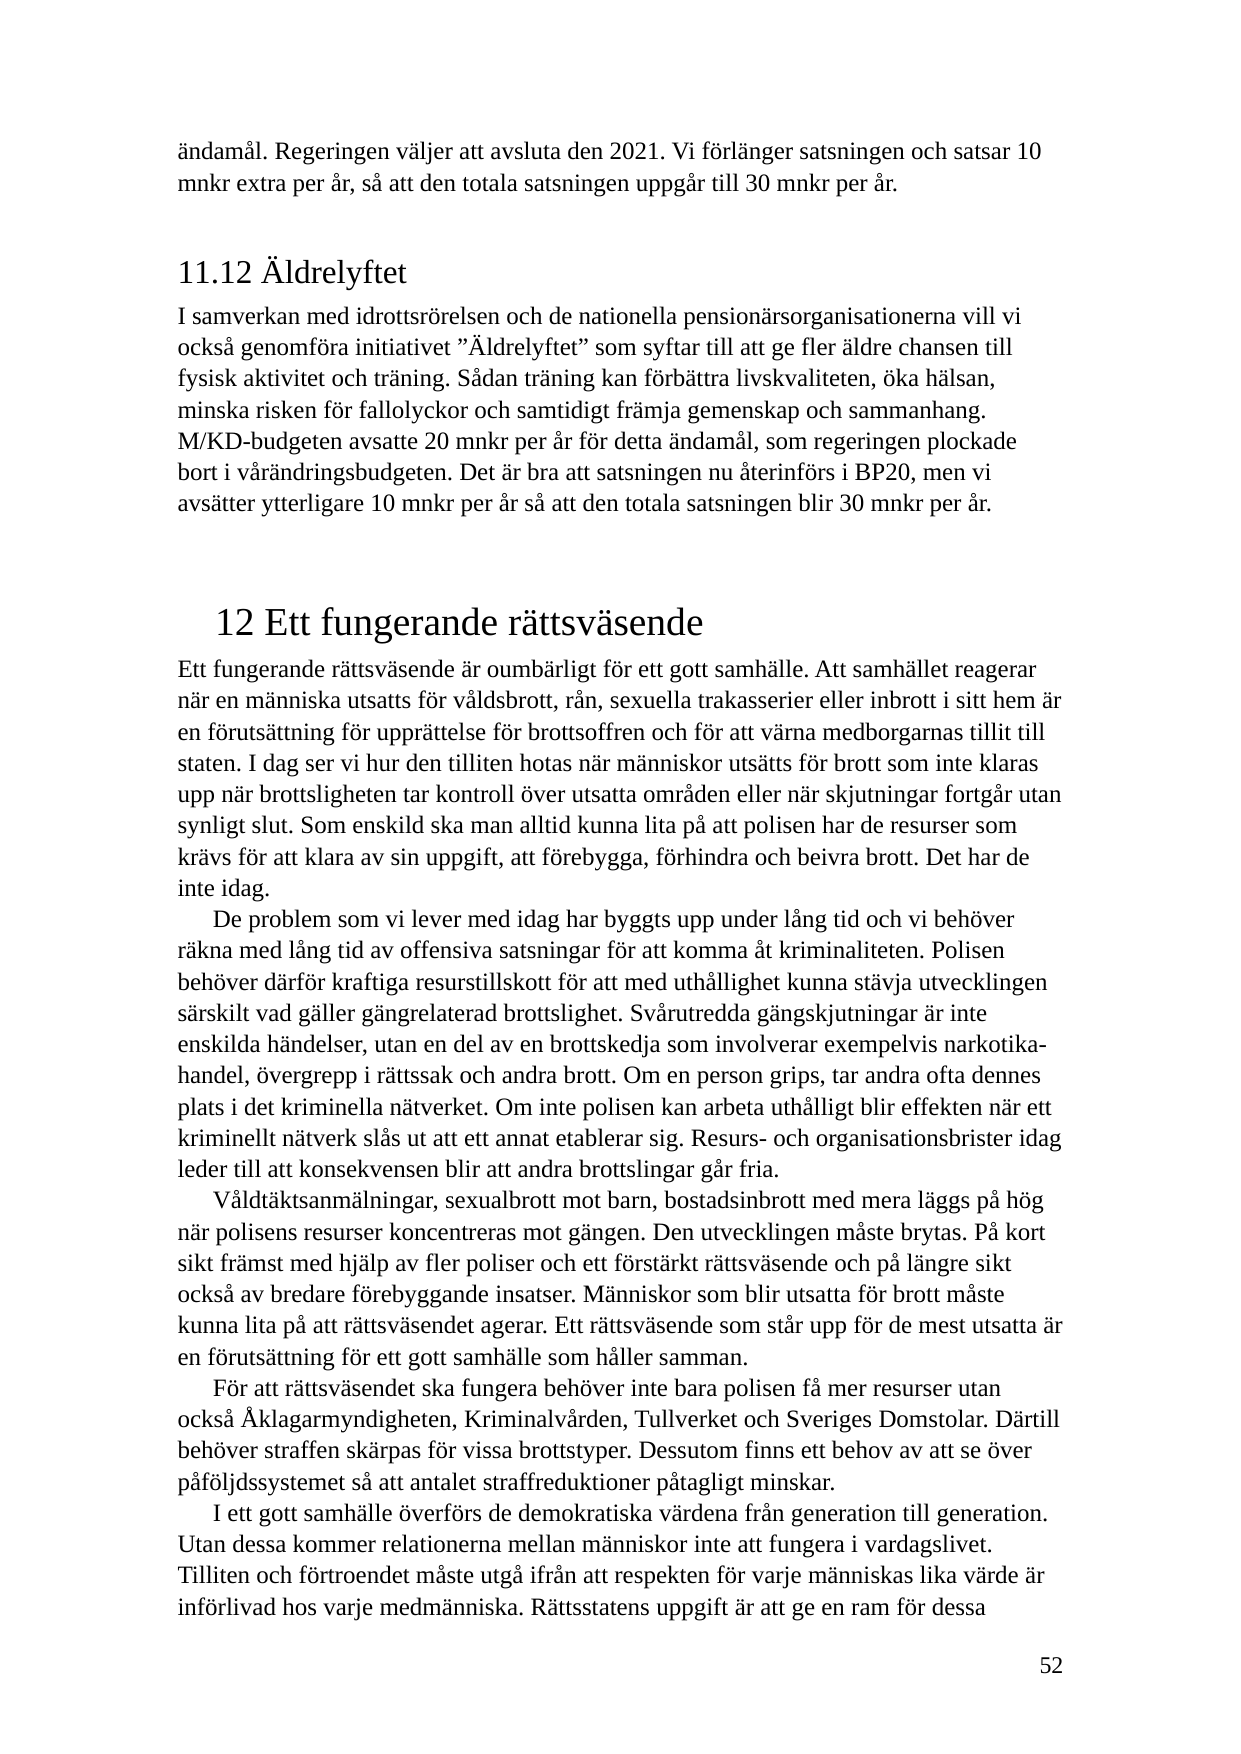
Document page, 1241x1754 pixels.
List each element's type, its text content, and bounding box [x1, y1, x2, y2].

text Våldtäktsanmälningar, sexualbrott mot barn, bostadsinbrott med mera läggs på hög när polisens resurser koncentreras mot gängen. Den utvecklingen måste brytas. På kort sikt främst med hjälp av fler poliser och ett förstärkt rättsväsende och på längre sikt också av bredare förebyggande insatser. Människor som blir utsatta för brott måste kunna lita på att rättsväsendet agerar. Ett rättsväsende som står upp för de mest utsatta är en förutsättning för ett gott samhälle som håller samman. [177, 1183, 1063, 1370]
text I samverkan med idrottsrörelsen och de nationella pensionärsorganisationerna vill vi också genomföra initiativet ”Äldrelyftet” som syftar till att ge fler äldre chansen till fysisk aktivitet och träning. Sådan träning kan förbättra livskvaliteten, öka hälsan, minska risken för fallolyckor och samtidigt främja gemenskap och sammanhang. M/KD-budgeten avsatte 20 mnkr per år för detta ändamål, som regeringen plockade bort i vårändringsbudgeten. Det är bra att satsningen nu återinförs i BP20, men vi avsätter ytterligare 10 mnkr per år så att den totala satsningen blir 30 mnkr per år. [177, 298, 1063, 517]
text De problem som vi lever med idag har byggts upp under lång tid och vi behöver räkna med lång tid av offensiva satsningar för att komma åt kriminaliteten. Polisen behöver därför kraftiga resurstillskott för att med uthållighet kunna stävja utvecklingen särskilt vad gäller gängrelaterad brottslighet. Svårutredda gängskjutningar är inte enskilda händelser, utan en del av en brottskedja som involverar exempelvis narkotikahandel, övergrepp i rättssak och andra brott. Om en person grips, tar andra ofta dennes plats i det kriminella nätverket. Om inte polisen kan arbeta uthålligt blir effekten när ett kriminellt nätverk slås ut att ett annat etablerar sig. Resurs- och organisationsbrister idag leder till att konsekvensen blir att andra brottslingar går fria. [177, 902, 1063, 1183]
text Äldrelyftet [177, 259, 1063, 290]
text För att rättsväsendet ska fungera behöver inte bara polisen få mer resurser utan också Åklagarmyndigheten, Kriminalvården, Tullverket och Sveriges Domstolar. Därtill behöver straffen skärpas för vissa brottstyper. Dessutom finns ett behov av att se över påföljdssystemet så att antalet straffreduktioner påtagligt minskar. [177, 1370, 1063, 1495]
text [177, 134, 1063, 196]
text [177, 1495, 1063, 1620]
text Ett fungerande rättsväsende är oumbärligt för ett gott samhälle. Att samhället reagerar när en människa utsatts för våldsbrott, rån, sexuella trakasserier eller inbrott i sitt hem är en förutsättning för upprättelse för brottsoffren och för att värna medborgarnas tillit till staten. I dag ser vi hur den tilliten hotas när människor utsätts för brott som inte klaras upp när brottsligheten tar kontroll över utsatta områden eller när skjutningar fortgår utan synligt slut. Som enskild ska man alltid kunna lita på att polisen har de resurser som krävs för att klara av sin uppgift, att förebygga, förhindra och beivra brott. Det har de inte idag. [177, 652, 1063, 902]
text Ett fungerande rättsväsende [215, 603, 1063, 643]
